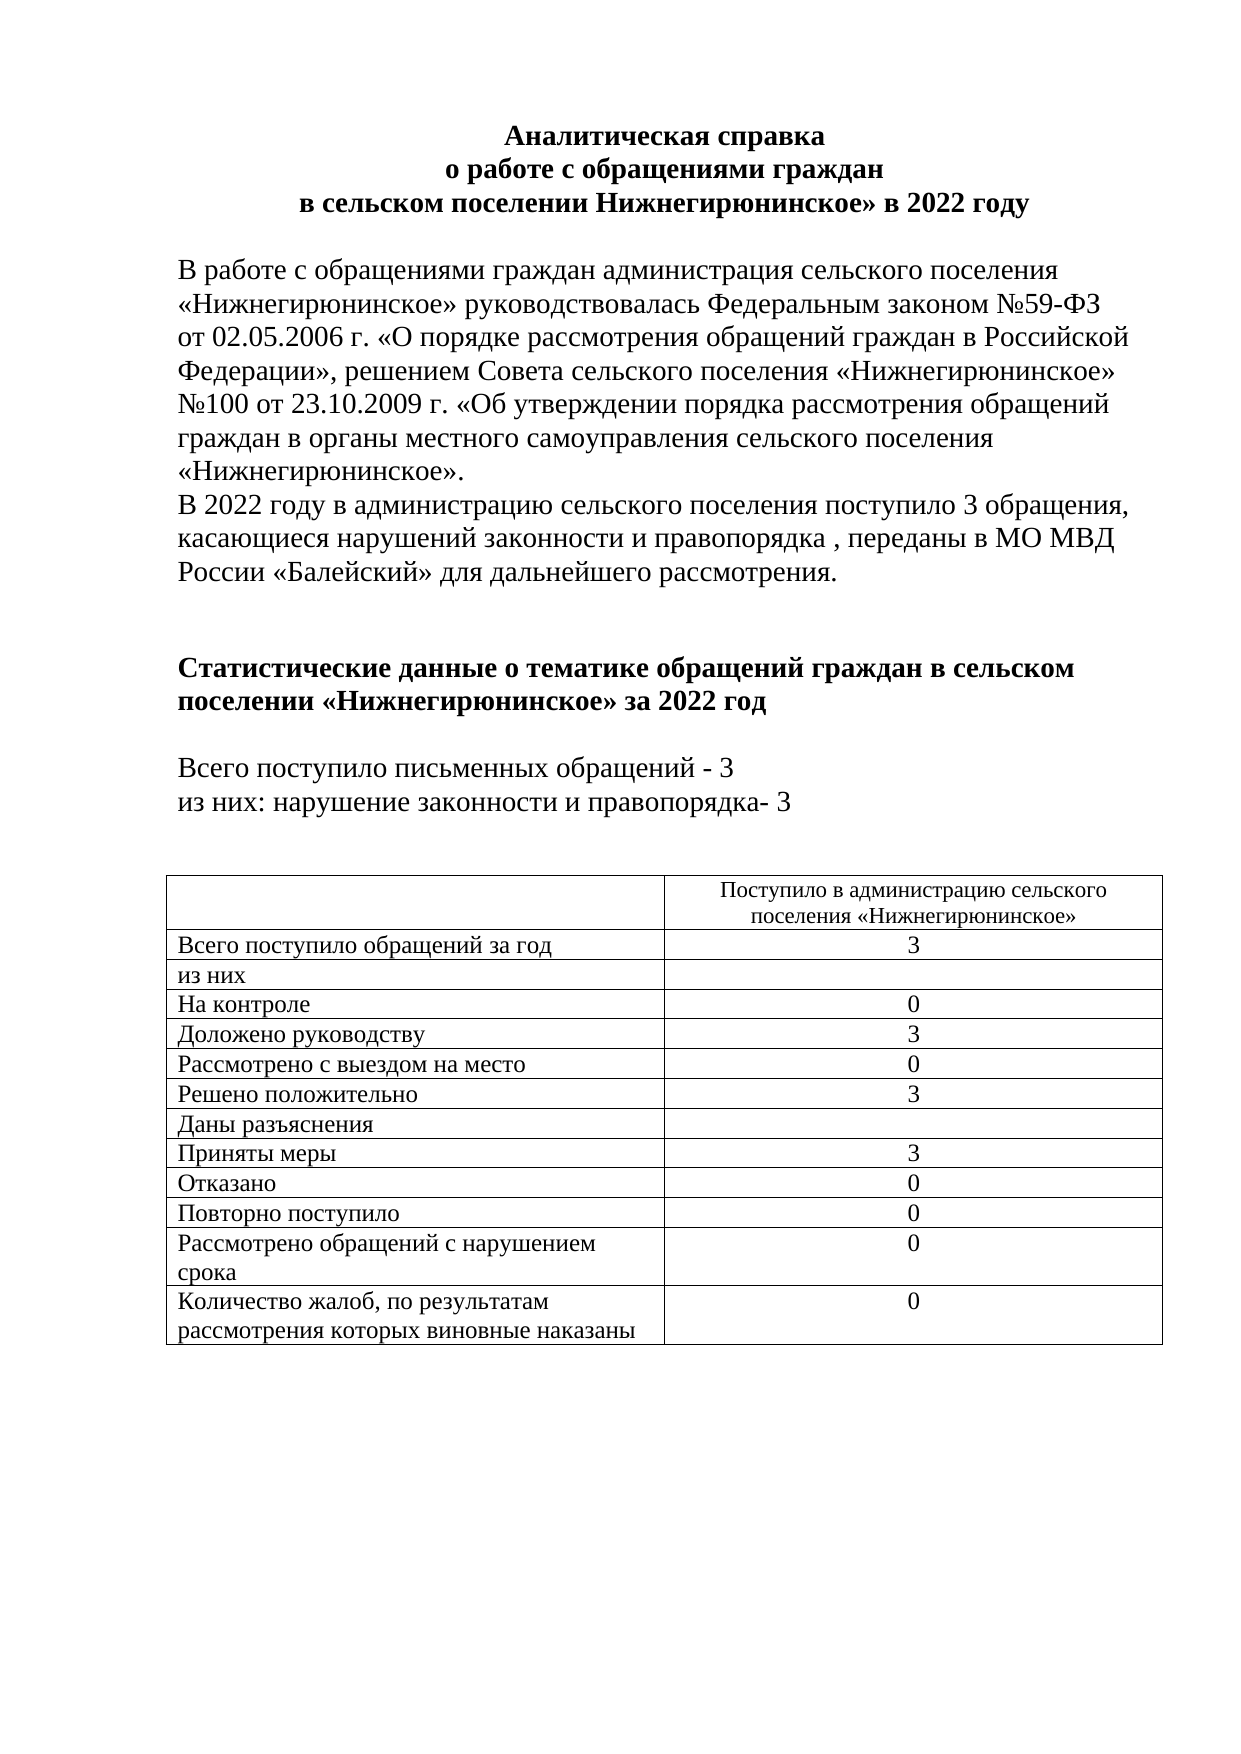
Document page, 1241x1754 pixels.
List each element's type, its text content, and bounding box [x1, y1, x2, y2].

text Аналитическая справка [177, 118, 1152, 152]
table_cell Повторно поступило [167, 1198, 664, 1227]
table_cell Отказано [167, 1168, 664, 1197]
table_cell На контроле [167, 990, 664, 1018]
table_cell 0 [665, 1049, 1162, 1078]
table_cell Доложено руководству [167, 1019, 664, 1048]
table_cell 0 [665, 1228, 1162, 1285]
table_cell 0 [665, 1168, 1162, 1197]
table_cell [665, 960, 1162, 988]
table_cell из них [167, 960, 664, 988]
table_cell 0 [665, 990, 1162, 1018]
table_header [167, 876, 664, 929]
table_cell Рассмотрено обращений с нарушением срока [167, 1228, 664, 1285]
text В работе с обращениями граждан администрация сельского поселения «Нижнегирюнинское» руководствовалась Федеральным законом №59-ФЗ [177, 252, 1152, 319]
text о работе с обращениями граждан [177, 152, 1152, 185]
text в сельском поселении Нижнегирюнинское» в 2022 году [177, 185, 1152, 219]
table_cell 3 [665, 930, 1162, 959]
table_cell Решено положительно [167, 1079, 664, 1108]
table_header Поступило в администрацию сельского поселения «Нижнегирюнинское» [665, 876, 1162, 929]
table_cell Даны разъяснения [167, 1109, 664, 1137]
table_cell [665, 1109, 1162, 1137]
table_cell Рассмотрено с выездом на место [167, 1049, 664, 1078]
text Статистические данные о тематике обращений граждан в сельском поселении «Нижнегирюнинское» за 2022 год [177, 650, 1152, 717]
table_cell 3 [665, 1019, 1162, 1048]
table_cell 0 [665, 1198, 1162, 1227]
table_cell 3 [665, 1079, 1162, 1108]
table_cell 3 [665, 1139, 1162, 1167]
text В 2022 году в администрацию сельского поселения поступило 3 обращения, касающиеся нарушений законности и правопорядка , переданы в МО МВД России «Балейский» для дальнейшего рассмотрения. [177, 487, 1152, 588]
table_cell Всего поступило обращений за год [167, 930, 664, 959]
table_cell Количество жалоб, по результатам рассмотрения которых виновные наказаны [167, 1286, 664, 1344]
text из них: нарушение законности и правопорядка- 3 [177, 784, 1152, 818]
text Всего поступило письменных обращений - 3 [177, 751, 1152, 784]
table_cell Приняты меры [167, 1139, 664, 1167]
text от 02.05.2006 г. «О порядке рассмотрения обращений граждан в Российской Федерации», решением Совета сельского поселения «Нижнегирюнинское» №100 от 23.10.2009 г. «Об утверждении порядка рассмотрения обращений граждан в органы местного самоуправления сельского поселения «Нижнегирюнинское». [177, 319, 1152, 487]
table_cell 0 [665, 1286, 1162, 1344]
